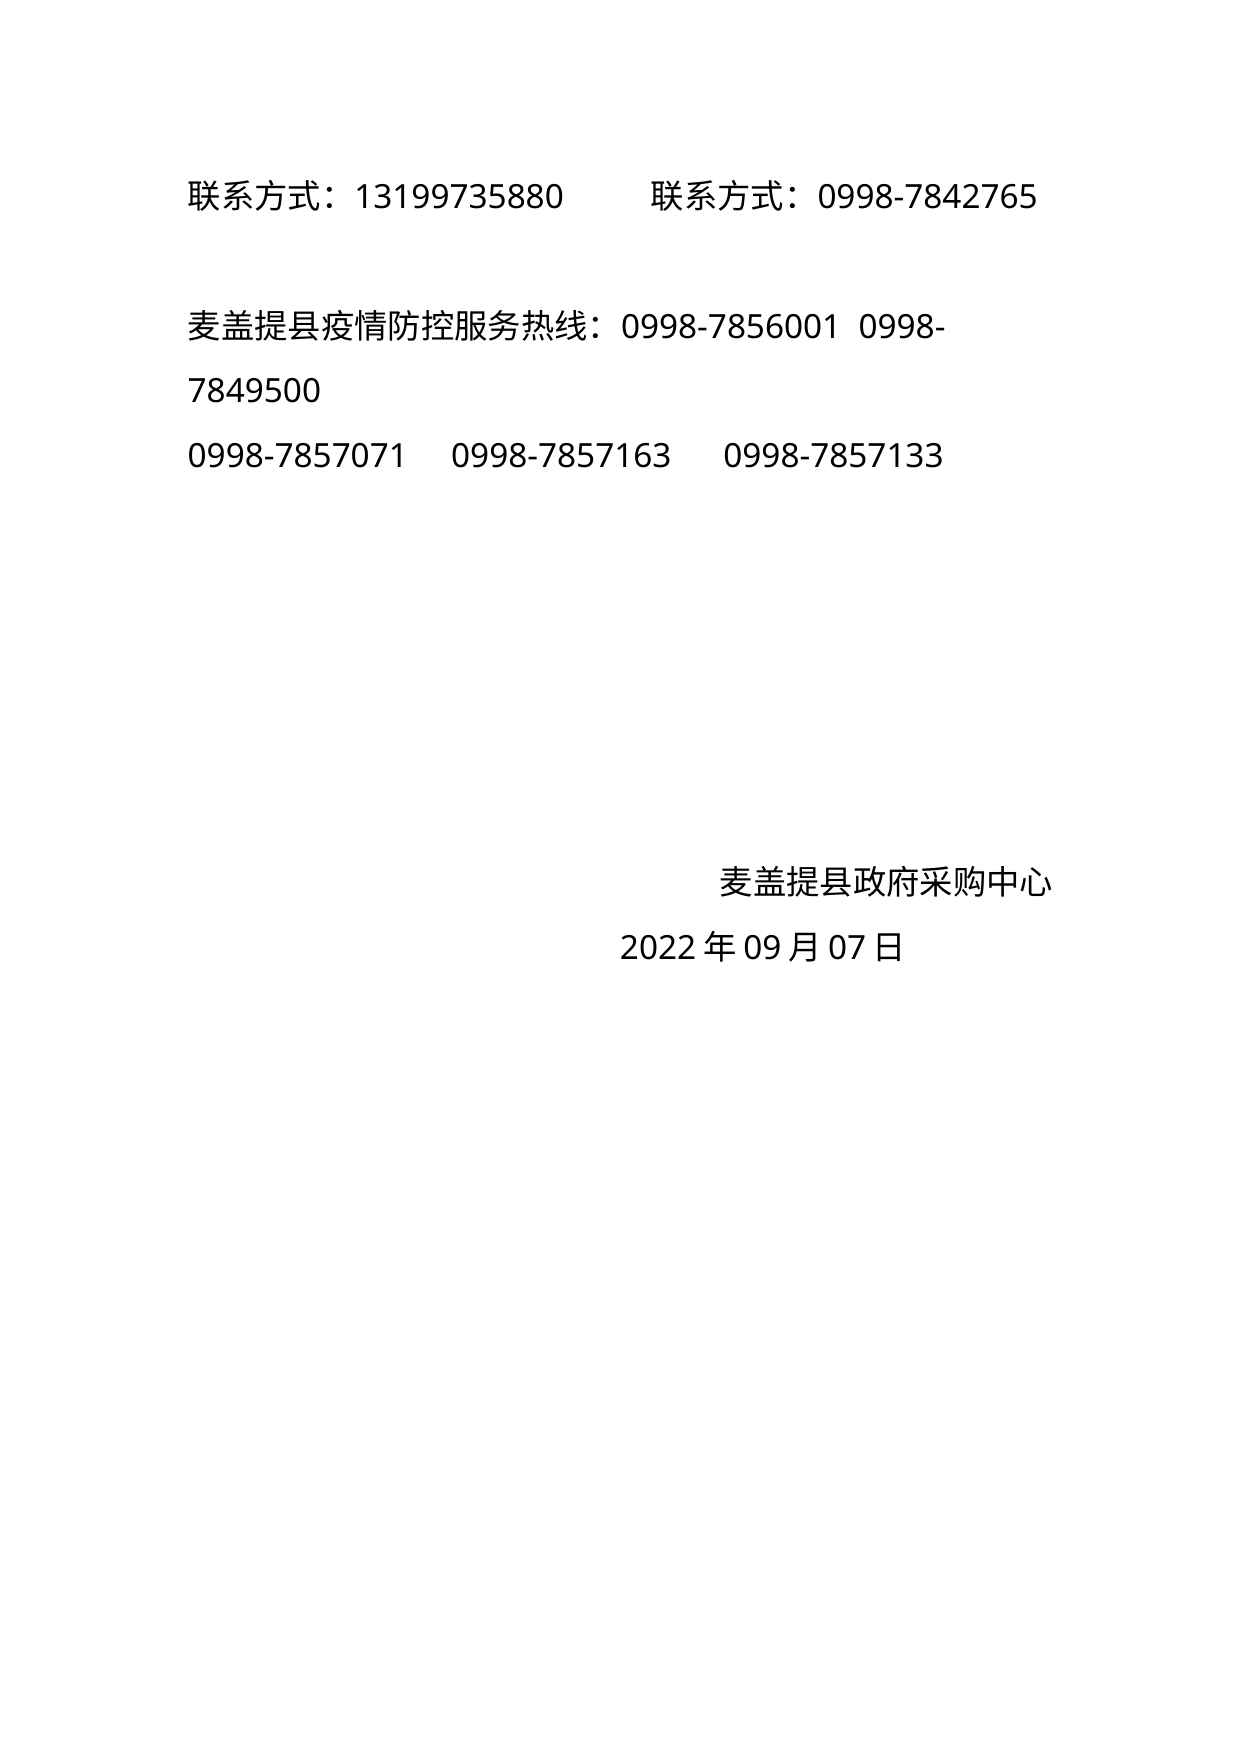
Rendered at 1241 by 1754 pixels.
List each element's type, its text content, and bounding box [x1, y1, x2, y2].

text 麦盖提县政府采购中心 [187, 848, 1053, 913]
text 麦盖提县疫情防控服务热线：0998-7856001 0998-7849500 [187, 292, 1053, 422]
text 0998-7857071 0998-7857163 0998-7857133 [187, 422, 1053, 487]
text 2022年09月07日 [187, 913, 1053, 978]
list 联系方式：13199735880 联系方式：0998-7842765 [187, 162, 1053, 227]
